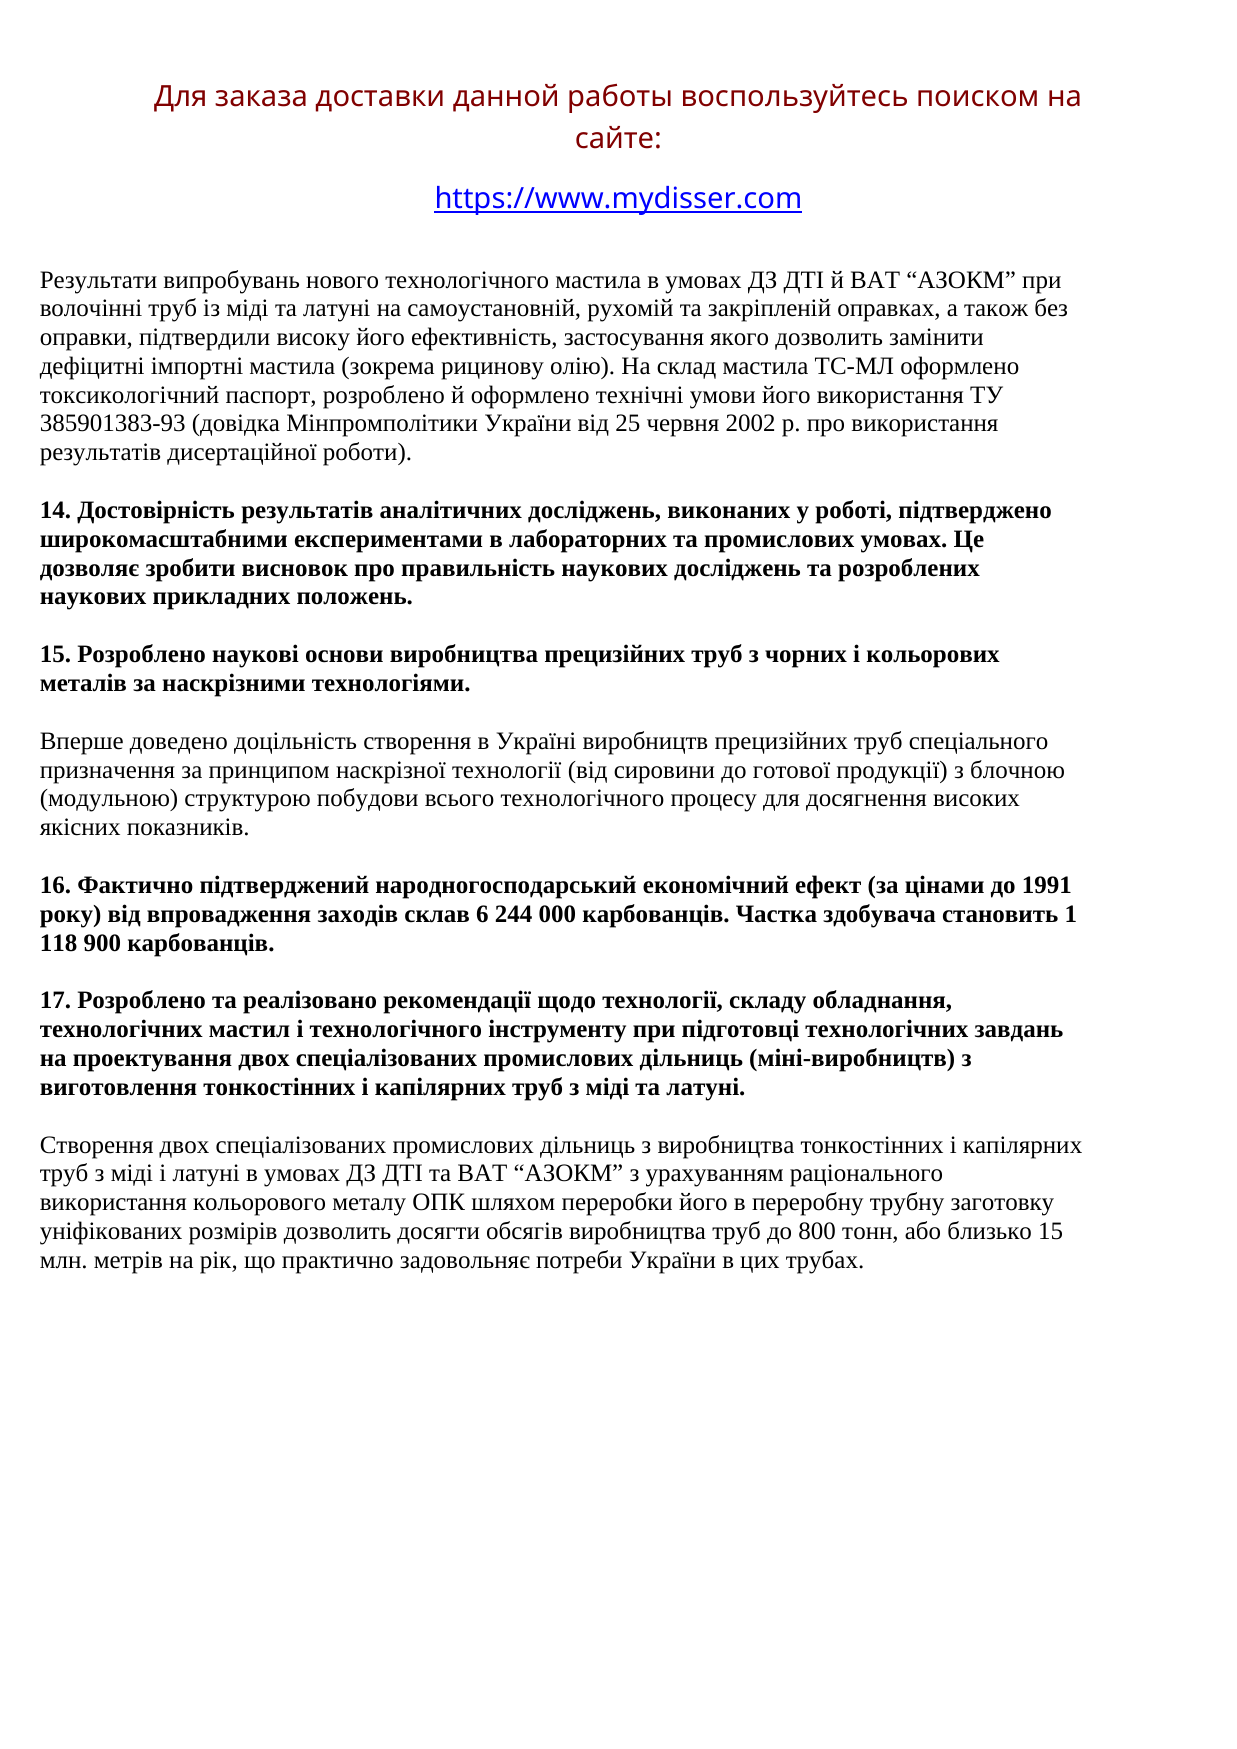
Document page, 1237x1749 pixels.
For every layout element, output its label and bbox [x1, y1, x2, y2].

table_cell [40, 236, 1086, 1273]
